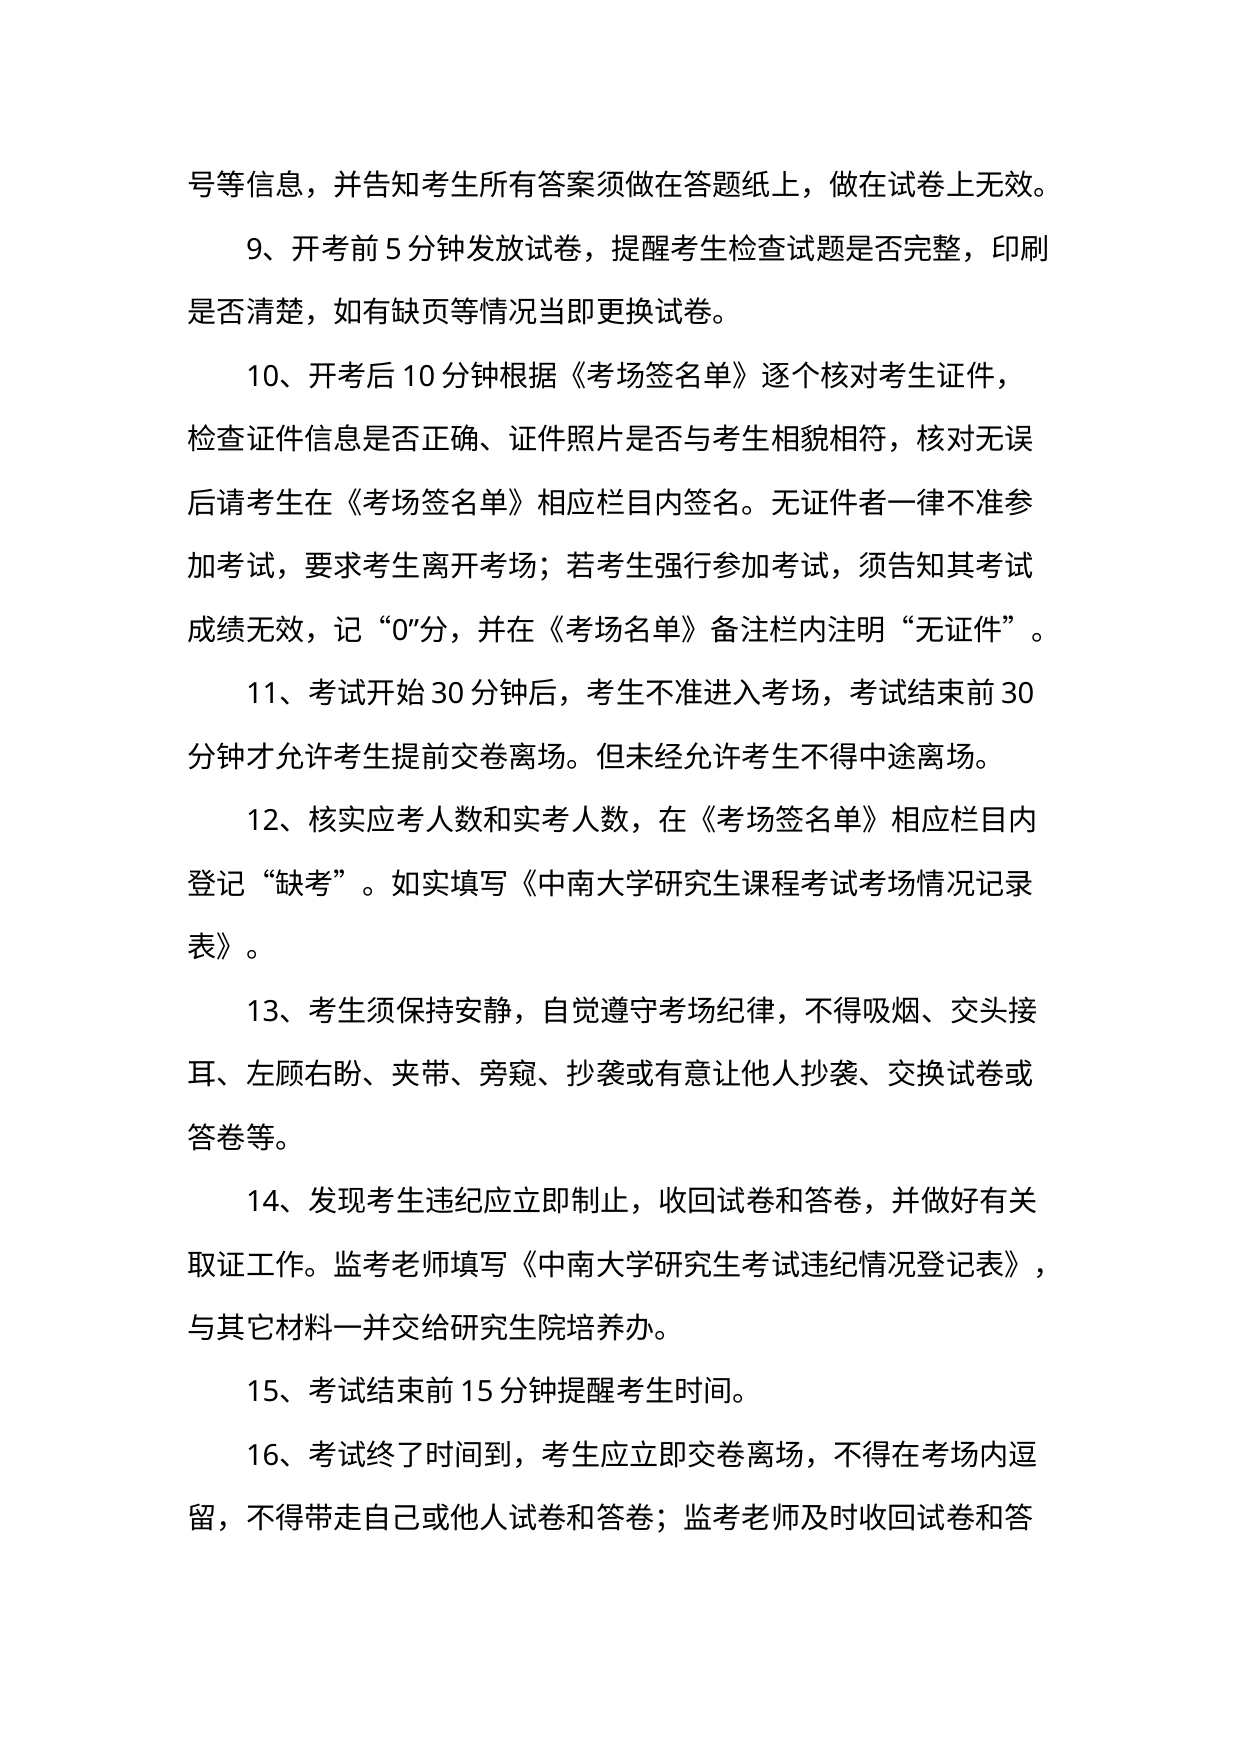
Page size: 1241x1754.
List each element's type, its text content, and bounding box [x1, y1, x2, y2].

text 14、发现考生违纪应立即制止，收回试卷和答卷，并做好有关取证工作。监考老师填写《中南大学研究生考试违纪情况登记表》，与其它材料一并交给研究生院培养办。 [187, 1178, 1053, 1347]
text 12、核实应考人数和实考人数，在《考场签名单》相应栏目内登记“缺考”。如实填写《中南大学研究生课程考试考场情况记录表》。 [187, 797, 1053, 966]
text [187, 1432, 1053, 1537]
text 10、开考后10分钟根据《考场签名单》逐个核对考生证件，检查证件信息是否正确、证件照片是否与考生相貌相符，核对无误后请考生在《考场签名单》相应栏目内签名。无证件者一律不准参加考试，要求考生离开考场；若考生强行参加考试，须告知其考试成绩无效，记“0”分，并在《考场名单》备注栏内注明“无证件”。 [187, 352, 1053, 649]
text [187, 162, 1053, 204]
text 15、考试结束前15分钟提醒考生时间。 [187, 1368, 1053, 1410]
text 13、考生须保持安静，自觉遵守考场纪律，不得吸烟、交头接耳、左顾右盼、夹带、旁窥、抄袭或有意让他人抄袭、交换试卷或答卷等。 [187, 987, 1053, 1156]
text 11、考试开始30分钟后，考生不准进入考场，考试结束前30分钟才允许考生提前交卷离场。但未经允许考生不得中途离场。 [187, 670, 1053, 776]
text 9、开考前5分钟发放试卷，提醒考生检查试题是否完整，印刷是否清楚，如有缺页等情况当即更换试卷。 [187, 225, 1053, 331]
